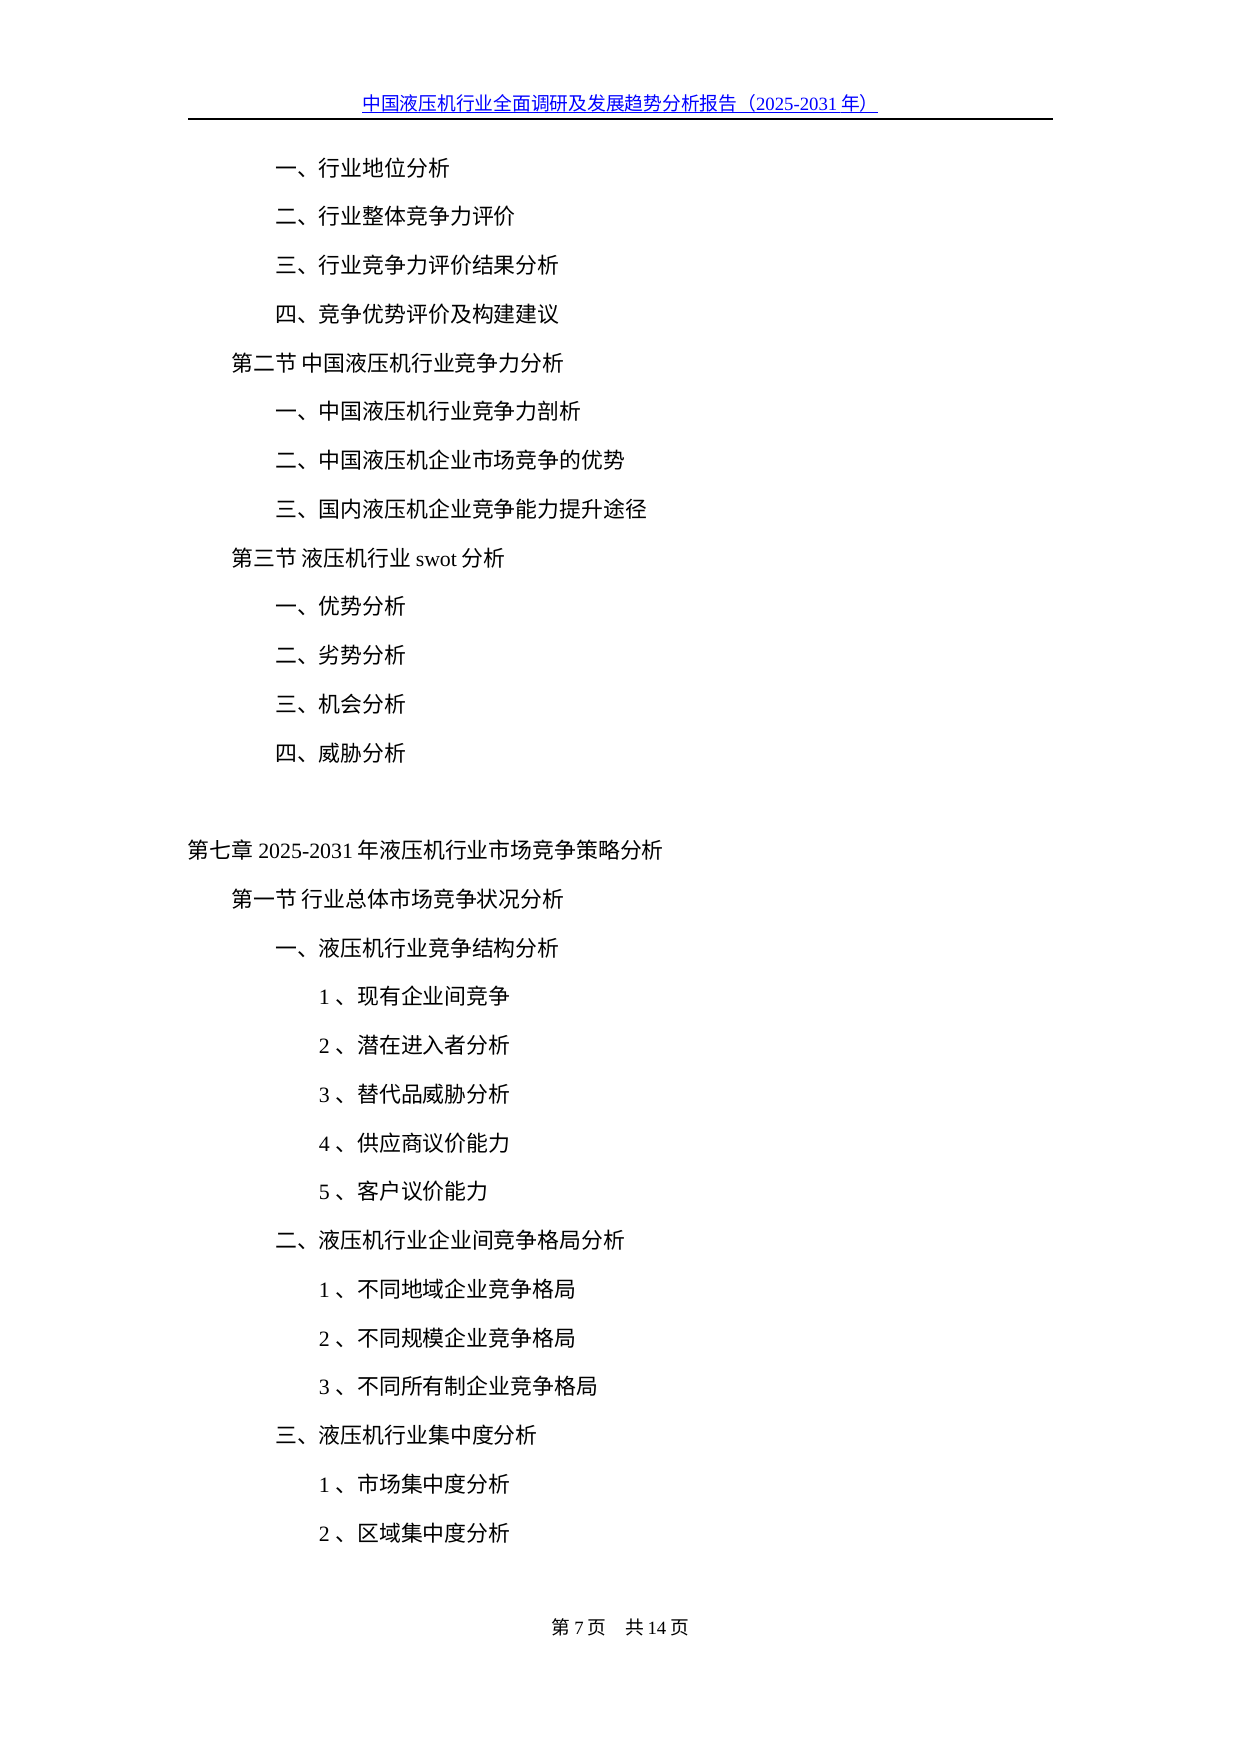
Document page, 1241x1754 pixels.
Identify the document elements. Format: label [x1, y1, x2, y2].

text [187, 150, 1053, 1548]
